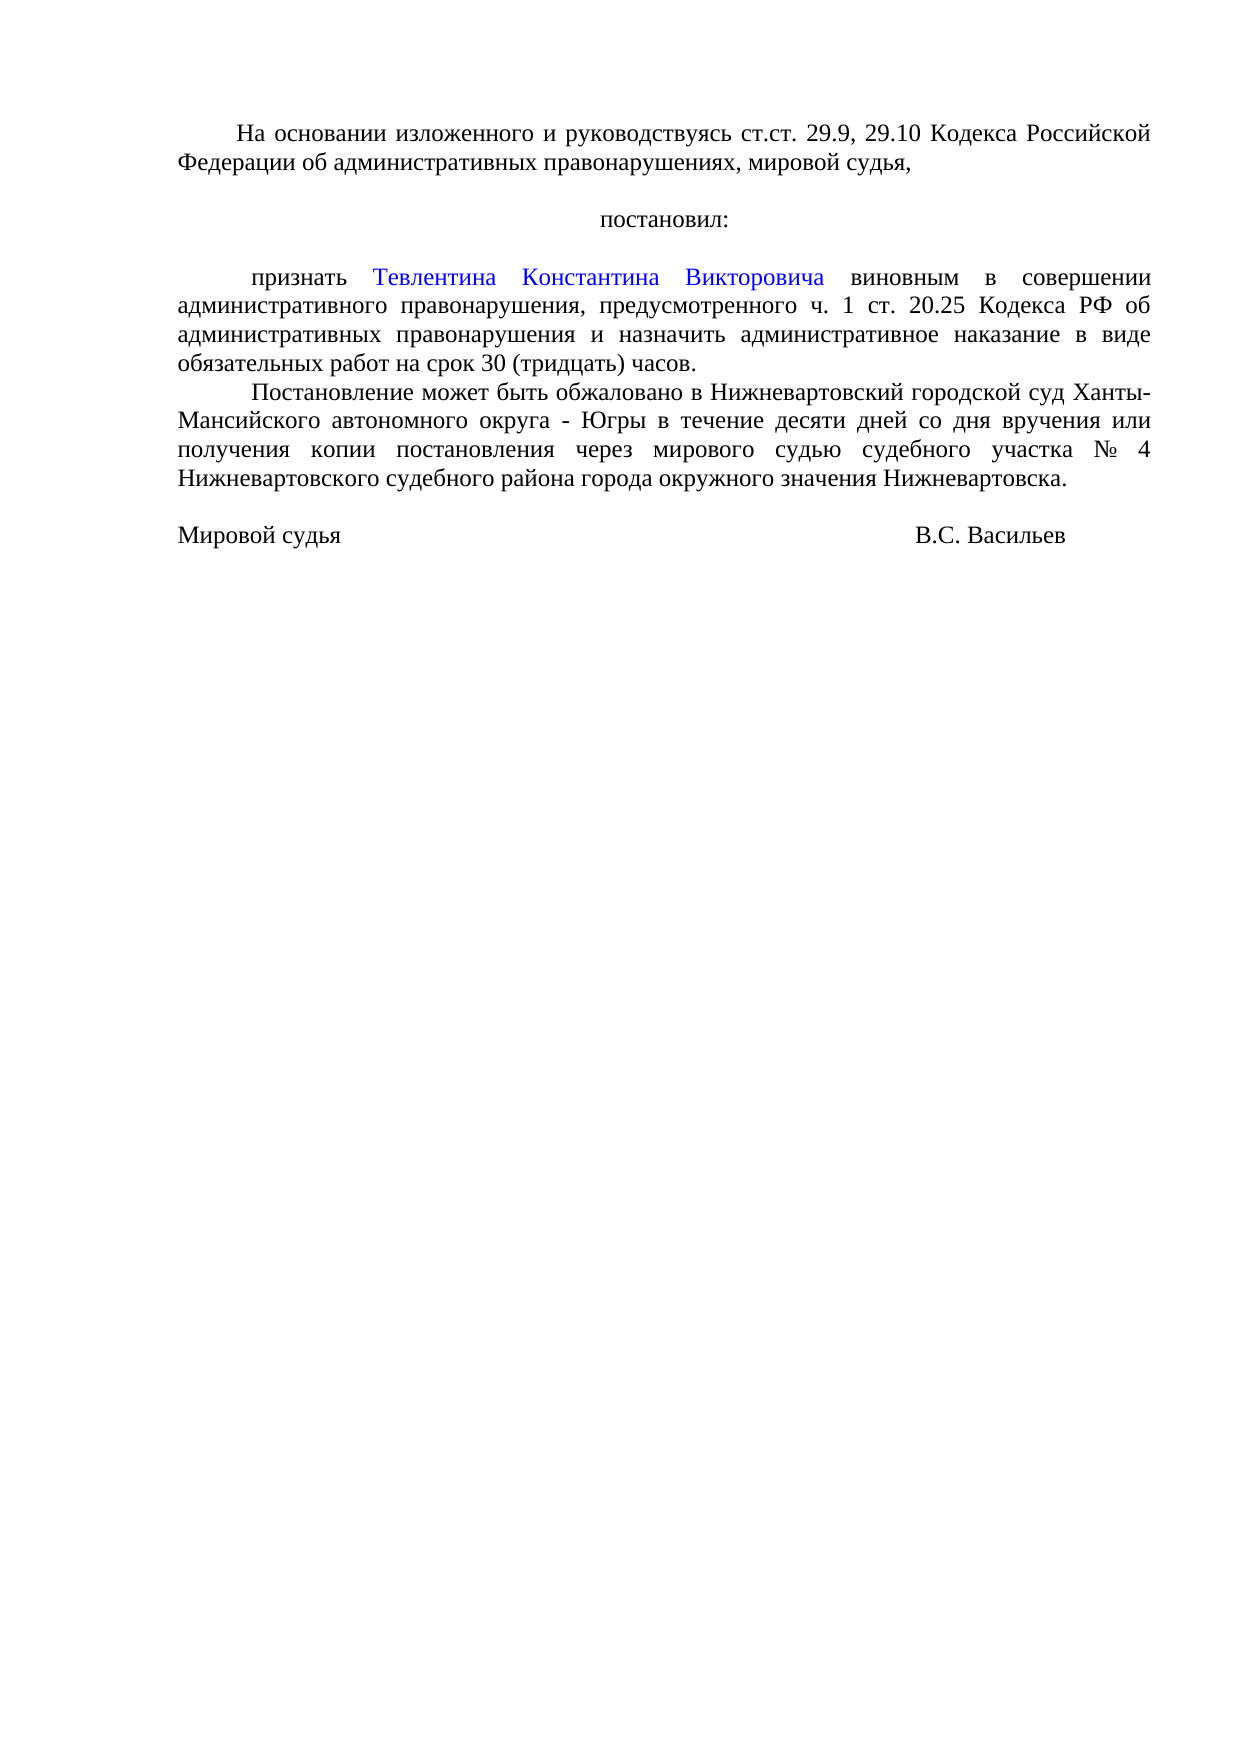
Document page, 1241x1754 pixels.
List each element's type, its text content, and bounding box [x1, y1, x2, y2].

text Постановление может быть обжаловано в Нижневартовский городской суд Ханты-Мансийского автономного округа - Югры в течение десяти дней со дня вручения или получения копии постановления через мирового судью судебного участка № 4 Нижневартовского судебного района города окружного значения Нижневартовска. [177, 377, 1152, 492]
text Мировой судья В.С. Васильев [177, 521, 1152, 549]
text На основании изложенного и руководствуясь ст.ст. 29.9, 29.10 Кодекса Российской Федерации об административных правонарушениях, мировой судья, [177, 118, 1152, 176]
text признать Тевлентина Константина Викторовича виновным в совершении административного правонарушения, предусмотренного ч. 1 ст. 20.25 Кодекса РФ об административных правонарушения и назначить административное наказание в виде обязательных работ на срок 30 (тридцать) часов. [177, 262, 1152, 377]
text постановил: [177, 204, 1152, 233]
